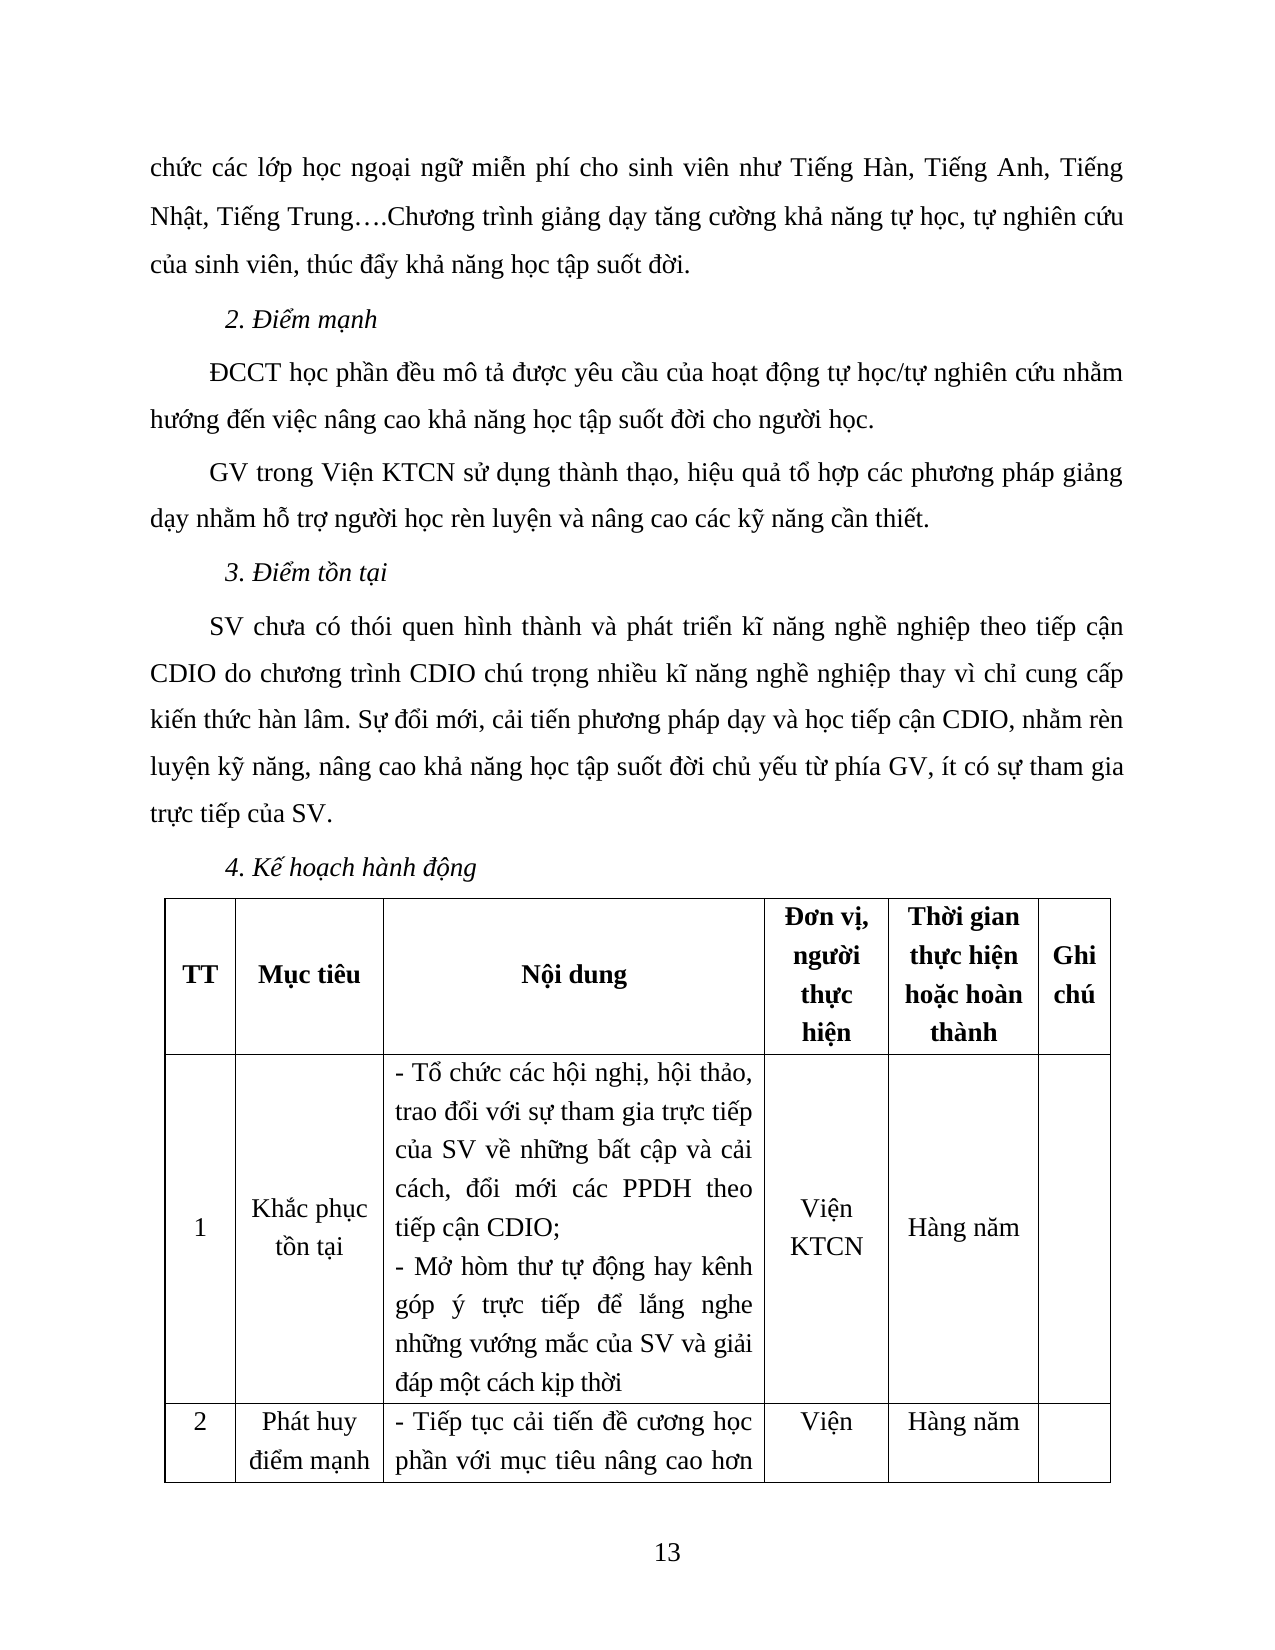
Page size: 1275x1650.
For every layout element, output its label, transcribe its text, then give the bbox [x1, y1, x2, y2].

table_header Mục tiêu [236, 899, 383, 1054]
table_cell Viện [765, 1404, 888, 1482]
table_cell - Tổ chức các hội nghị, hội thảo, trao đổi với sự tham gia trực tiếp của SV về những bất cập và cải cách, đổi mới các PPDH theo tiếp cận CDIO; - Mở hòm thư tự động hay kênh góp ý trực tiếp để lắng nghe những vướng mắc của SV và giải đáp một cách kịp thời [384, 1055, 764, 1403]
table_cell 2 [166, 1404, 235, 1482]
table_cell Viện KTCN [765, 1055, 888, 1403]
table_header Đơn vị, người thực hiện [765, 899, 888, 1054]
text GV trong Viện KTCN sử dụng thành thạo, hiệu quả tổ hợp các phương pháp giảng dạy nhằm hỗ trợ người học rèn luyện và nâng cao các kỹ năng cần thiết. [150, 456, 1125, 534]
table_header Nội dung [384, 899, 764, 1054]
table_header TT [166, 899, 235, 1054]
table_header Thời gian thực hiện hoặc hoàn thành [889, 899, 1038, 1054]
text 2. Điểm mạnh [150, 302, 1125, 334]
table_cell 1 [166, 1055, 235, 1403]
table_cell [1039, 1404, 1110, 1482]
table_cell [384, 1404, 764, 1482]
table_cell Hàng năm [889, 1404, 1038, 1482]
table_header Ghi chú [1039, 899, 1110, 1054]
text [150, 150, 1125, 279]
text 4. Kế hoạch hành động [150, 850, 1125, 882]
table_cell Hàng năm [889, 1055, 1038, 1403]
text 3. Điểm tồn tại [150, 555, 1125, 588]
text SV chưa có thói quen hình thành và phát triển kĩ năng nghề nghiệp theo tiếp cận CDIO do chương trình CDIO chú trọng nhiều kĩ năng nghề nghiệp thay vì chỉ cung cấp kiến thức hàn lâm. Sự đổi mới, cải tiến phương pháp dạy và học tiếp cận CDIO, nhằm rèn luyện kỹ năng, nâng cao khả năng học tập suốt đời chủ yếu từ phía GV, ít có sự tham gia trực tiếp của SV. [150, 610, 1125, 828]
table_cell Phát huy điểm mạnh [236, 1404, 383, 1482]
table_cell [1039, 1055, 1110, 1403]
table_cell Khắc phục tồn tại [236, 1055, 383, 1403]
text ĐCCT học phần đều mô tả được yêu cầu của hoạt động tự học/tự nghiên cứu nhằm hướng đến việc nâng cao khả năng học tập suốt đời cho người học. [150, 356, 1125, 434]
